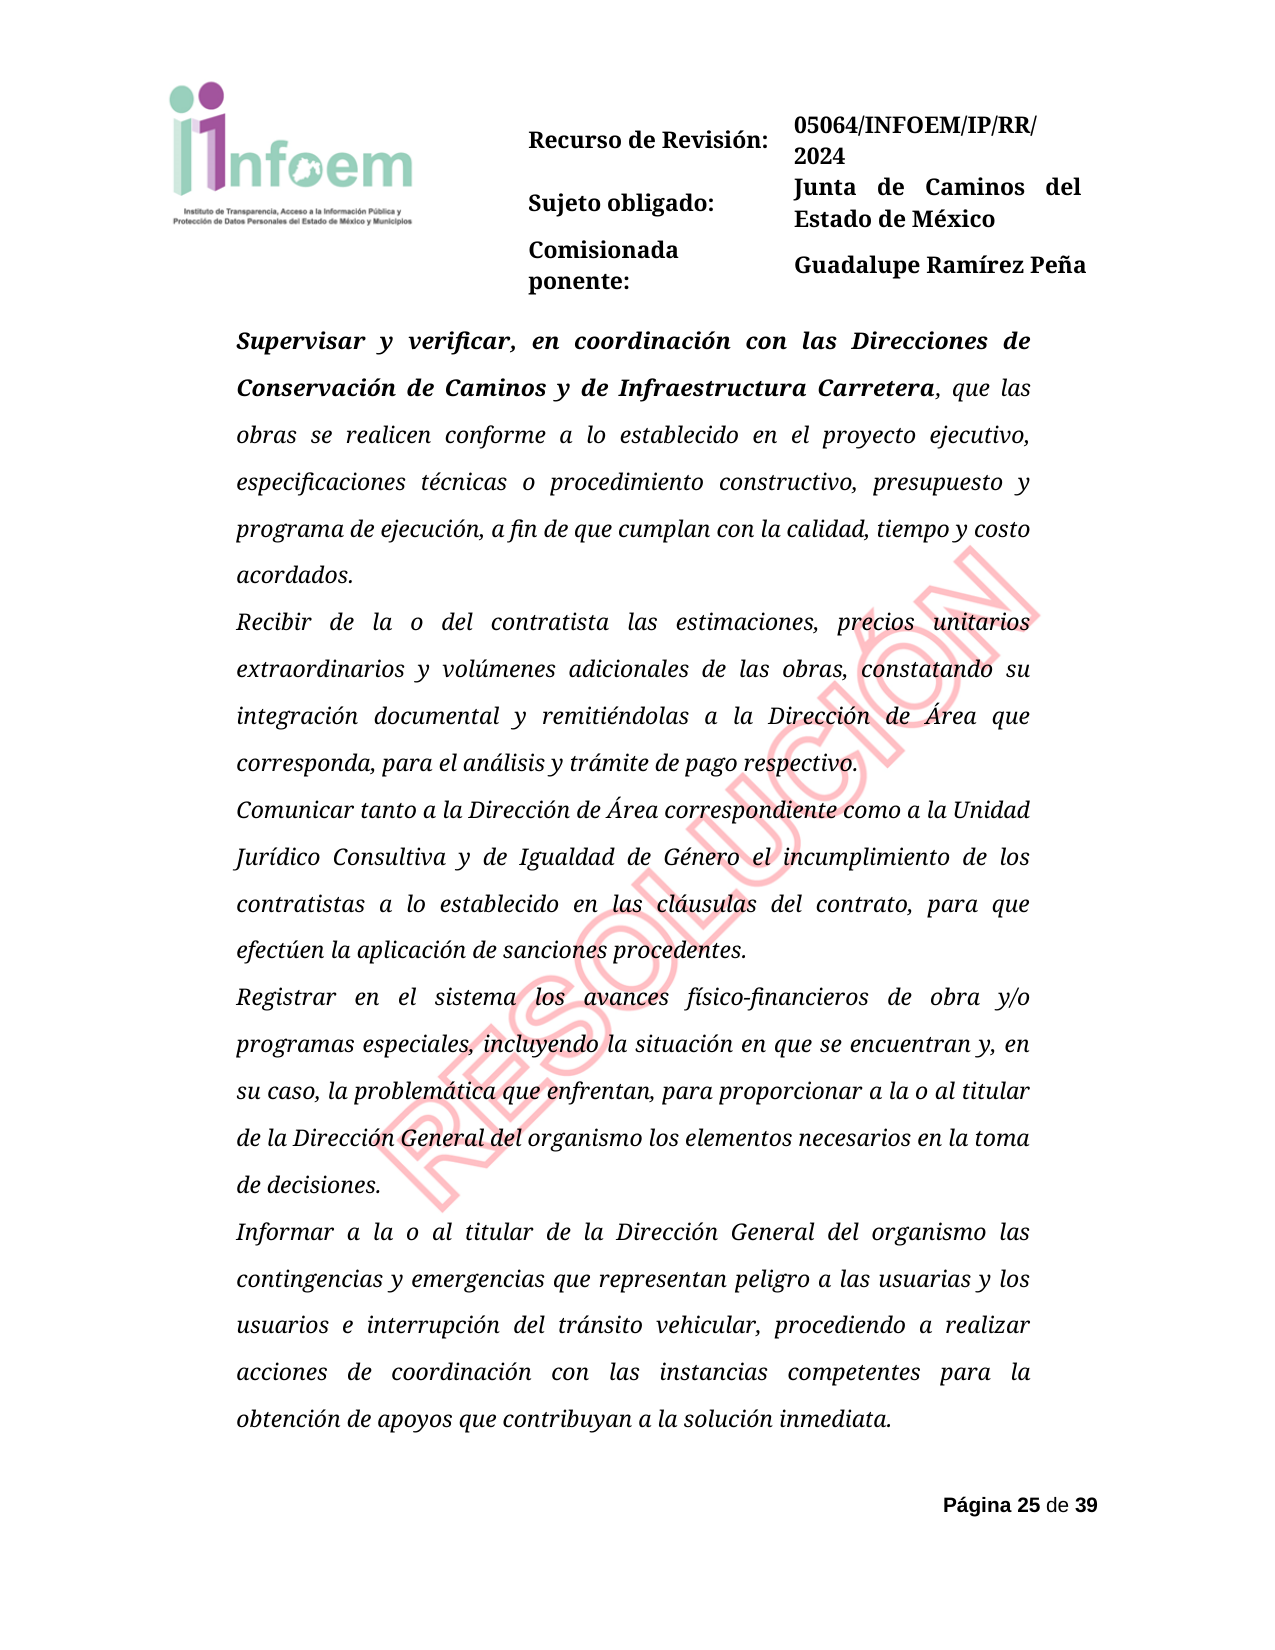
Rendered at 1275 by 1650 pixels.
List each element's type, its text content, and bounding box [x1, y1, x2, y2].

picture [49, 21, 1275, 1650]
text Comunicar tanto a la Dirección de Área correspondiente como a la Unidad Jurídico Consultiva y de Igualdad de Género el incumplimiento de los contratistas a lo establecido en las cláusulas del contrato, para que efectúen la aplicación de sanciones procedentes. [236, 794, 1034, 966]
text Supervisar y verificar, en coordinación con las Direcciones de Conservación de Caminos y de Infraestructura Carretera, que las obras se realicen conforme a lo establecido en el proyecto ejecutivo, especificaciones técnicas o procedimiento constructivo, presupuesto y programa de ejecución, a fin de que cumplan con la calidad, tiempo y costo acordados. [236, 325, 1034, 591]
text Registrar en el sistema los avances físico-financieros de obra y/o programas especiales, incluyendo la situación en que se encuentran y, en su caso, la problemática que enfrentan, para proporcionar a la o al titular de la Dirección General del organismo los elementos necesarios en la toma de decisiones. [236, 981, 1034, 1200]
text Recibir de la o del contratista las estimaciones, precios unitarios extraordinarios y volúmenes adicionales de las obras, constatando su integración documental y remitiéndolas a la Dirección de Área que corresponda, para el análisis y trámite de pago respectivo. [236, 606, 1034, 778]
text Informar a la o al titular de la Dirección General del organismo las contingencias y emergencias que representan peligro a las usuarias y los usuarios e interrupción del tránsito vehicular, procediendo a realizar acciones de coordinación con las instancias competentes para la obtención de apoyos que contribuyan a la solución inmediata. [236, 1216, 1034, 1434]
